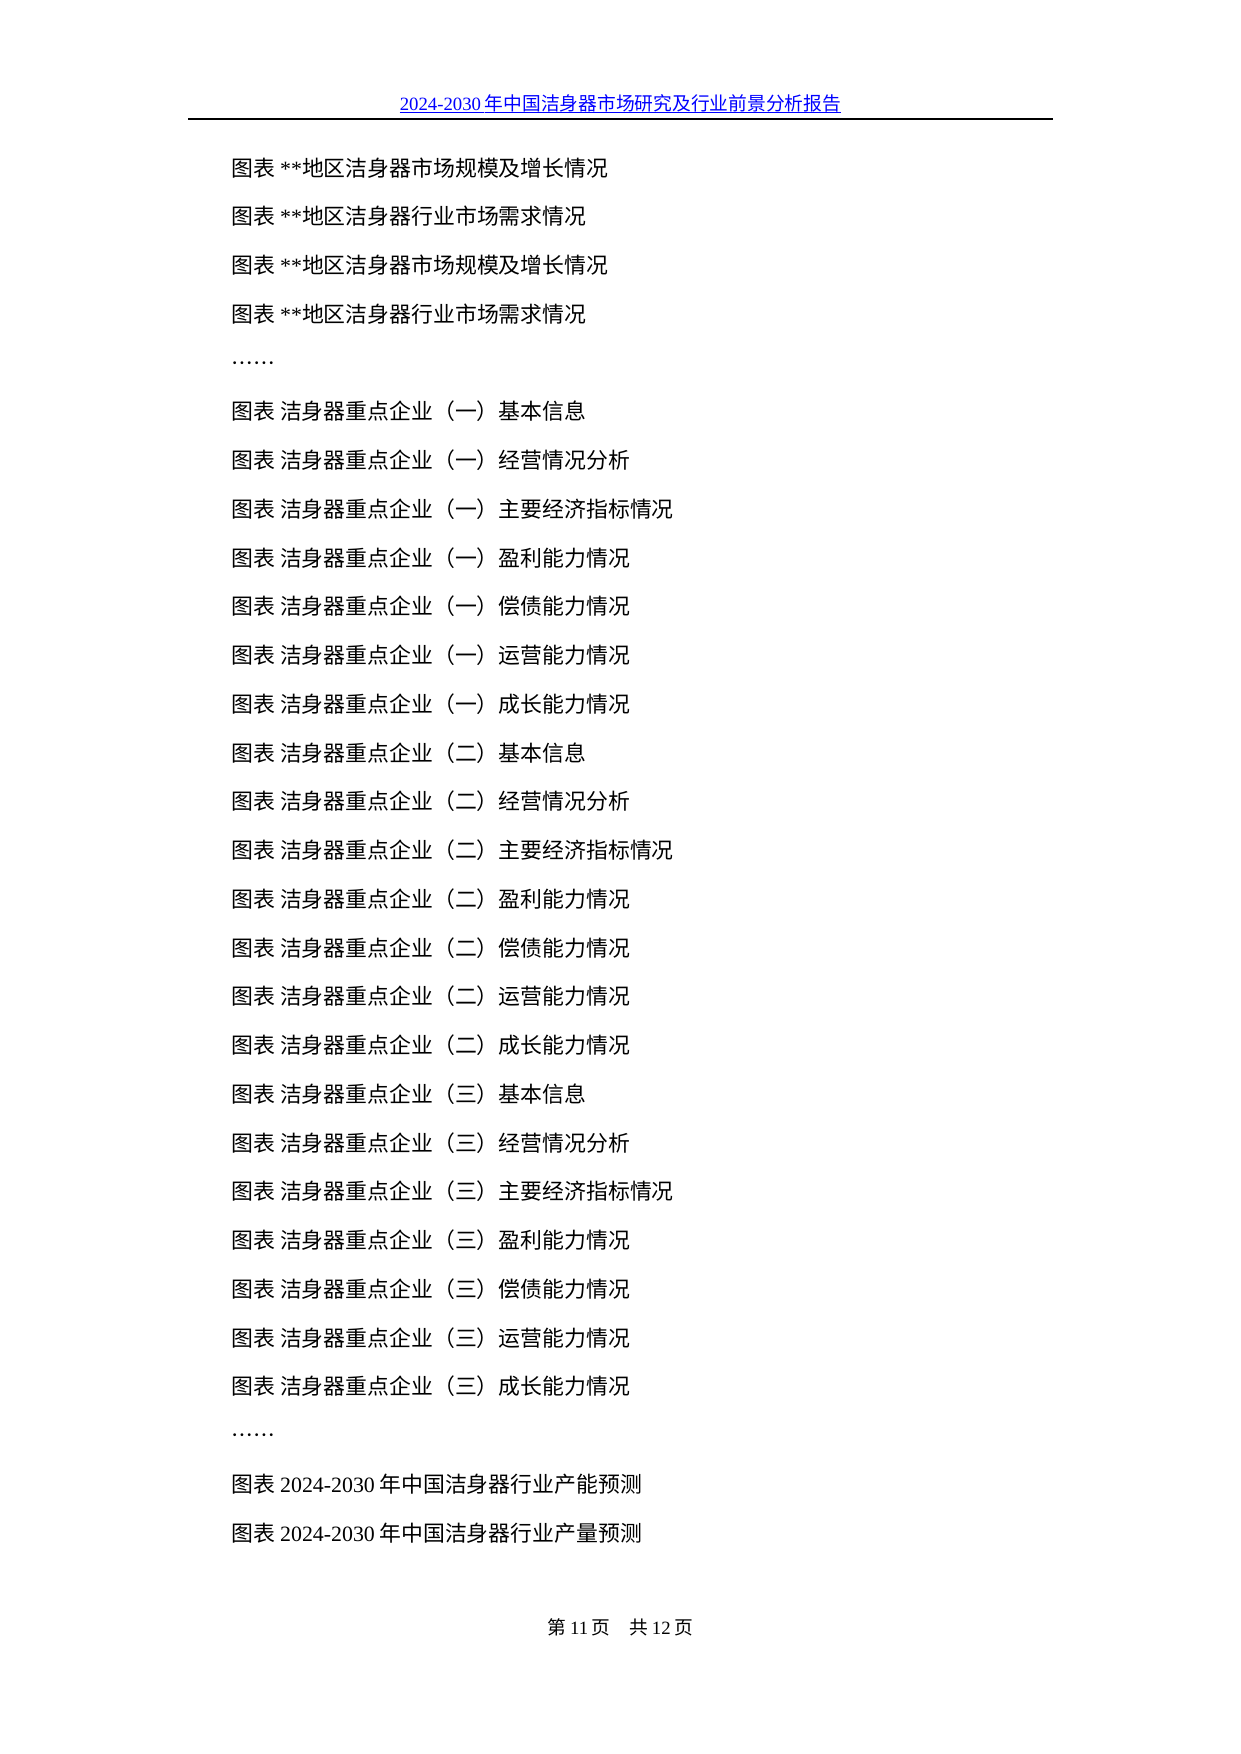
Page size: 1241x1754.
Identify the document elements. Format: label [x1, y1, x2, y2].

text [187, 150, 1053, 1548]
